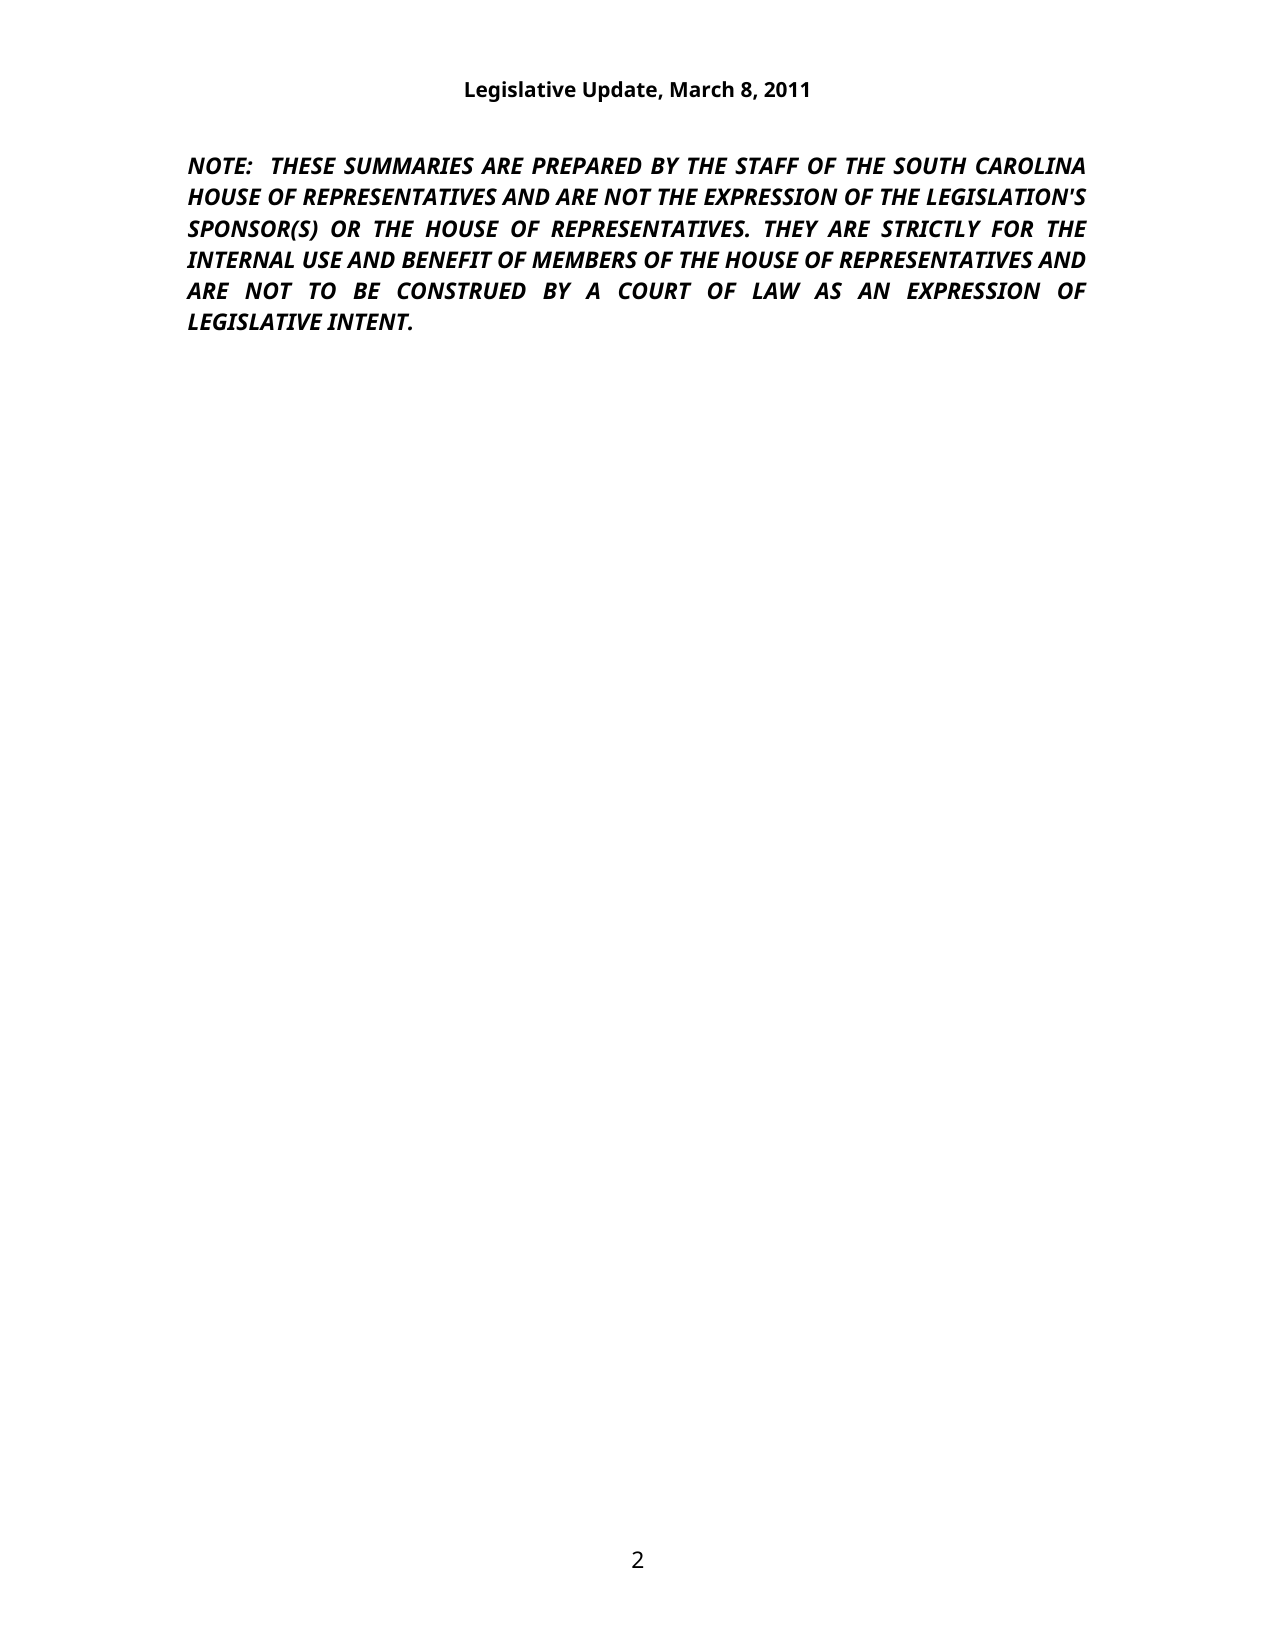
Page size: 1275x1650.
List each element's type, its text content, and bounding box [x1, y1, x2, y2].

text NOTE: THESE SUMMARIES ARE PREPARED BY THE STAFF OF THE SOUTH CAROLINA HOUSE OF REPRESENTATIVES AND ARE NOT THE EXPRESSION OF THE LEGISLATION'S SPONSOR(S) OR THE HOUSE OF REPRESENTATIVES. THEY ARE STRICTLY FOR THE INTERNAL USE AND BENEFIT OF MEMBERS OF THE HOUSE OF REPRESENTATIVES AND ARE NOT TO BE CONSTRUED BY A COURT OF LAW AS AN EXPRESSION OF LEGISLATIVE INTENT. [187, 150, 1087, 337]
